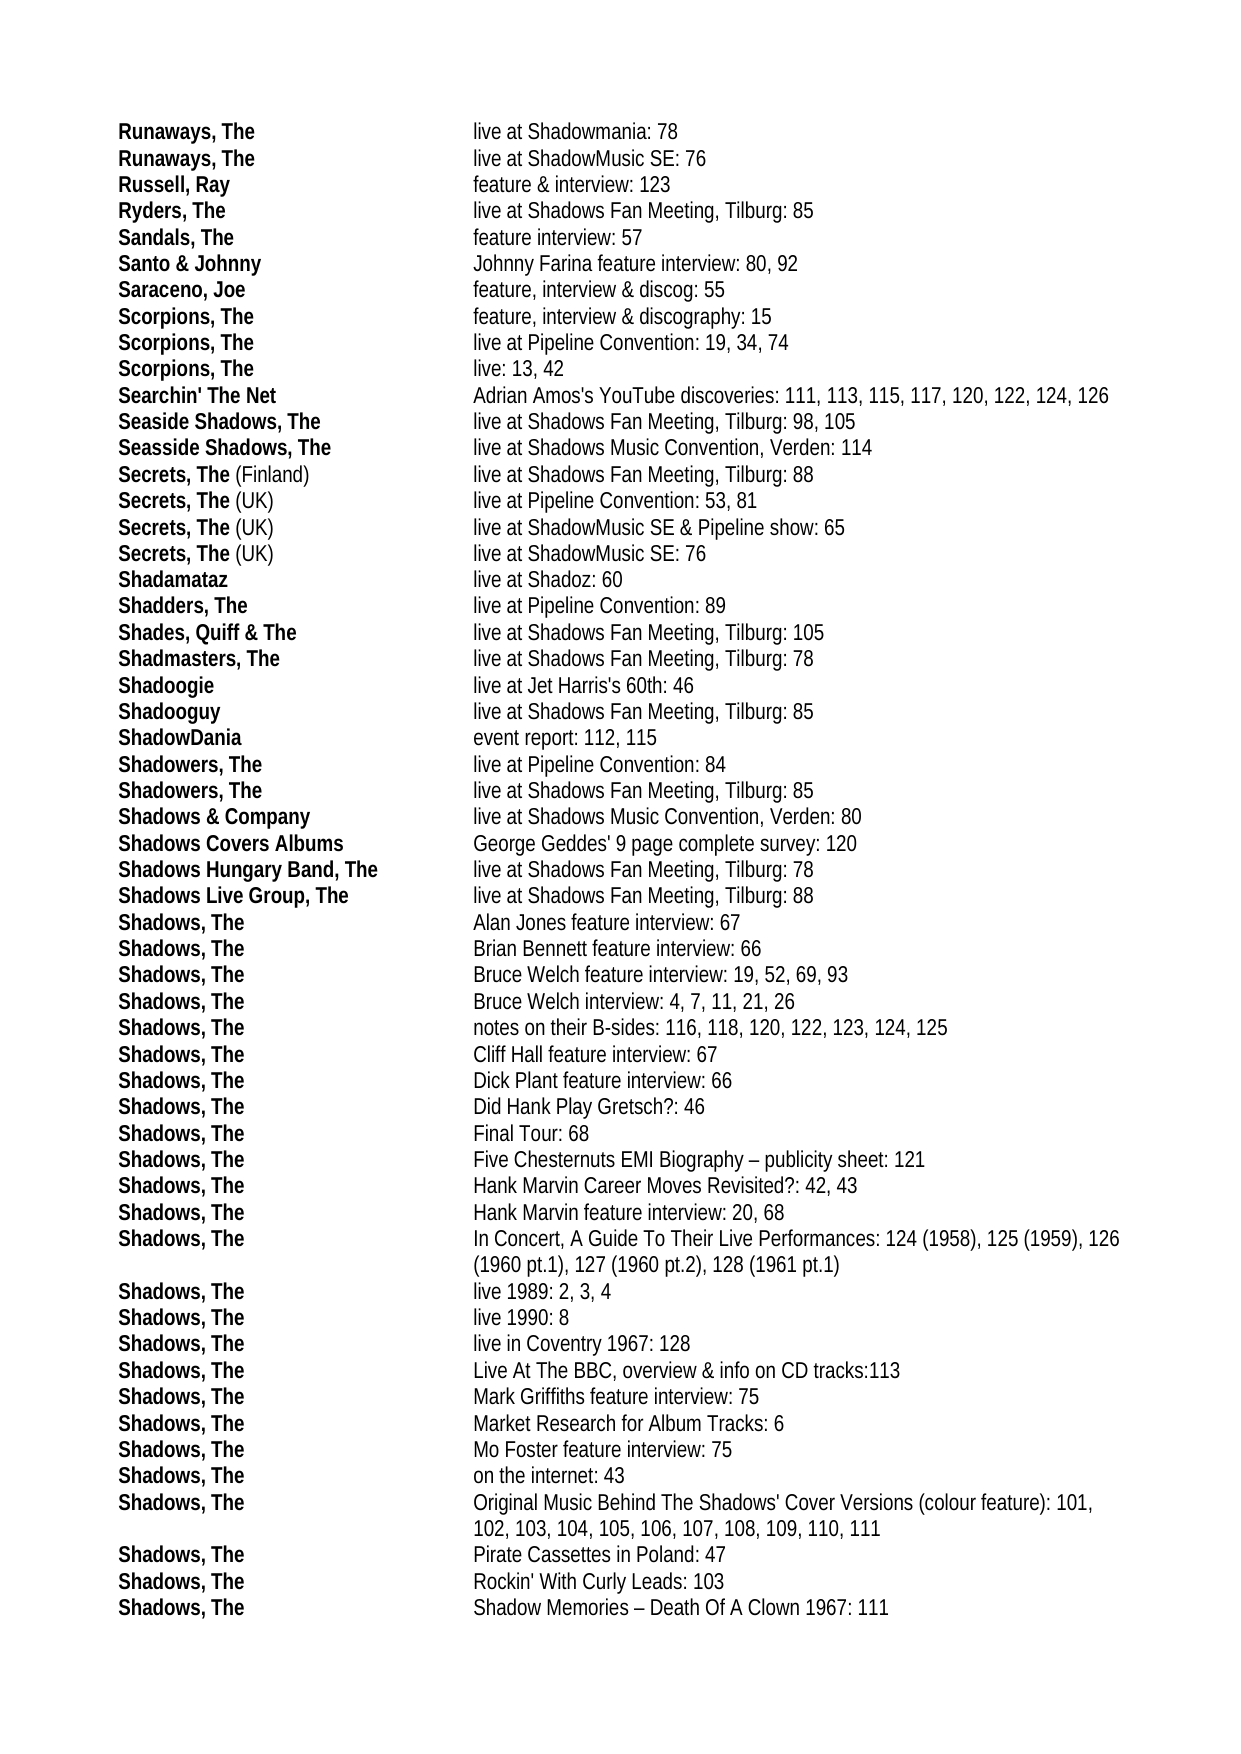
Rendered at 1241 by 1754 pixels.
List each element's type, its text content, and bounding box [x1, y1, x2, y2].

table_cell Secrets, The (UK) [118, 514, 473, 540]
table_cell Searchin' The Net [118, 382, 473, 408]
table_cell Seaside Shadows, The [118, 408, 473, 434]
table_cell Shadows, The [118, 909, 473, 935]
table_cell feature & interview: 123 [473, 171, 1123, 197]
table_cell Shadows, The [118, 1594, 473, 1620]
table_cell Shadowers, The [118, 777, 473, 803]
table_cell Shadows, The [118, 988, 473, 1014]
table_cell Russell, Ray [118, 171, 473, 197]
table_cell Shadows, The [118, 1568, 473, 1594]
table_cell live at Pipeline Convention: 53, 81 [473, 487, 1123, 513]
table_cell Five Chesternuts EMI Biography – publicity sheet: 121 [473, 1146, 1123, 1172]
table_cell notes on their B-sides: 116, 118, 120, 122, 123, 124, 125 [473, 1014, 1123, 1041]
table_cell In Concert, A Guide To Their Live Performances: 124 (1958), 125 (1959), 126 (1960 pt.1), 127 (1960 pt.2), 128 (1961 pt.1) [473, 1225, 1123, 1278]
table_cell Shadows, The [118, 1041, 473, 1067]
table_cell ShadowDania [118, 724, 473, 751]
table_cell live at Pipeline Convention: 19, 34, 74 [473, 329, 1123, 355]
table_cell Scorpions, The [118, 329, 473, 355]
table_cell Live At The BBC, overview & info on CD tracks:113 [473, 1357, 1123, 1383]
table_cell Shadows, The [118, 1278, 473, 1304]
table_cell Shadows, The [118, 1093, 473, 1119]
table_cell Shadows, The [118, 1357, 473, 1383]
table_cell live at ShadowMusic SE & Pipeline show: 65 [473, 514, 1123, 540]
table_cell feature, interview & discog: 55 [473, 276, 1123, 303]
table_cell live at Shadows Fan Meeting, Tilburg: 105 [473, 619, 1123, 645]
table_cell Shadows Covers Albums [118, 830, 473, 856]
table_cell Secrets, The (UK) [118, 540, 473, 566]
table_cell Secrets, The (UK) [118, 487, 473, 513]
table_cell Mark Griffiths feature interview: 75 [473, 1383, 1123, 1409]
table_cell Did Hank Play Gretsch?: 46 [473, 1093, 1123, 1119]
table_cell Shadows, The [118, 1067, 473, 1093]
table_cell Bruce Welch interview: 4, 7, 11, 21, 26 [473, 988, 1123, 1014]
table_cell Shadowers, The [118, 751, 473, 777]
table_cell live at Shadows Fan Meeting, Tilburg: 88 [473, 883, 1123, 909]
table_cell George Geddes' 9 page complete survey: 120 [473, 830, 1123, 856]
table_cell live at Pipeline Convention: 89 [473, 593, 1123, 619]
table_cell live at Shadows Fan Meeting, Tilburg: 85 [473, 777, 1123, 803]
table_cell Dick Plant feature interview: 66 [473, 1067, 1123, 1093]
table_cell Seasside Shadows, The [118, 434, 473, 461]
table_cell live 1990: 8 [473, 1304, 1123, 1330]
table_cell Market Research for Album Tracks: 6 [473, 1410, 1123, 1436]
table_cell Shadamataz [118, 566, 473, 592]
table_cell Shades, Quiff & The [118, 619, 473, 645]
table_cell Shadows, The [118, 1330, 473, 1357]
table_cell on the internet: 43 [473, 1462, 1123, 1488]
table_cell Saraceno, Joe [118, 276, 473, 303]
table_cell Shadows, The [118, 961, 473, 988]
table_cell Shadows & Company [118, 803, 473, 830]
table_cell Brian Bennett feature interview: 66 [473, 935, 1123, 961]
table_cell live at ShadowMusic SE: 76 [473, 145, 1123, 171]
table_cell Shadow Memories – Death Of A Clown 1967: 111 [473, 1594, 1123, 1620]
table_cell Original Music Behind The Shadows' Cover Versions (colour feature): 101, 102, 103, 104, 105, 106, 107, 108, 109, 110, 111 [473, 1489, 1123, 1541]
table_cell live at Shadows Fan Meeting, Tilburg: 78 [473, 856, 1123, 882]
table_cell Mo Foster feature interview: 75 [473, 1436, 1123, 1462]
table_cell Cliff Hall feature interview: 67 [473, 1041, 1123, 1067]
table_cell Shadders, The [118, 593, 473, 619]
table_cell live in Coventry 1967: 128 [473, 1330, 1123, 1357]
table_cell Bruce Welch feature interview: 19, 52, 69, 93 [473, 961, 1123, 988]
table_cell Ryders, The [118, 197, 473, 223]
table_cell Sandals, The [118, 224, 473, 250]
table_cell Shadows, The [118, 1199, 473, 1225]
table_cell Final Tour: 68 [473, 1120, 1123, 1146]
table_cell Shadows, The [118, 1489, 473, 1541]
table_cell Shadows Hungary Band, The [118, 856, 473, 882]
table_cell Shadows Live Group, The [118, 883, 473, 909]
table_cell Shadows, The [118, 1541, 473, 1568]
table_cell Rockin' With Curly Leads: 103 [473, 1568, 1123, 1594]
table_cell Santo & Johnny [118, 250, 473, 276]
table_cell Hank Marvin Career Moves Revisited?: 42, 43 [473, 1172, 1123, 1199]
table_cell feature interview: 57 [473, 224, 1123, 250]
table_cell Shadoogie [118, 672, 473, 698]
table_cell live at ShadowMusic SE: 76 [473, 540, 1123, 566]
table_cell live at Shadows Fan Meeting, Tilburg: 85 [473, 197, 1123, 223]
table_cell Shadows, The [118, 1172, 473, 1199]
table_cell Shadows, The [118, 935, 473, 961]
table_cell Adrian Amos's YouTube discoveries: 111, 113, 115, 117, 120, 122, 124, 126 [473, 382, 1123, 408]
table_cell live at Shadows Fan Meeting, Tilburg: 85 [473, 698, 1123, 724]
table_cell Secrets, The (Finland) [118, 461, 473, 487]
table_cell live at Pipeline Convention: 84 [473, 751, 1123, 777]
table_cell live: 13, 42 [473, 355, 1123, 382]
table_cell live at Shadows Music Convention, Verden: 80 [473, 803, 1123, 830]
table_cell event report: 112, 115 [473, 724, 1123, 751]
table_cell feature, interview & discography: 15 [473, 303, 1123, 329]
table_cell Scorpions, The [118, 303, 473, 329]
table_cell Shadows, The [118, 1120, 473, 1146]
table_cell Alan Jones feature interview: 67 [473, 909, 1123, 935]
table_cell Hank Marvin feature interview: 20, 68 [473, 1199, 1123, 1225]
table_cell Shadows, The [118, 1014, 473, 1041]
table_cell live at Shadows Fan Meeting, Tilburg: 88 [473, 461, 1123, 487]
table_cell live at Shadowmania: 78 [473, 118, 1123, 144]
table_cell Shadows, The [118, 1462, 473, 1488]
table_cell Shadows, The [118, 1383, 473, 1409]
table_cell Johnny Farina feature interview: 80, 92 [473, 250, 1123, 276]
table_cell live 1989: 2, 3, 4 [473, 1278, 1123, 1304]
table_cell Scorpions, The [118, 355, 473, 382]
table_cell live at Shadows Fan Meeting, Tilburg: 78 [473, 645, 1123, 672]
table_cell Shadows, The [118, 1410, 473, 1436]
table_cell live at Shadoz: 60 [473, 566, 1123, 592]
table_cell Runaways, The [118, 145, 473, 171]
table_cell Shadows, The [118, 1146, 473, 1172]
table_cell Shadows, The [118, 1304, 473, 1330]
table_cell Pirate Cassettes in Poland: 47 [473, 1541, 1123, 1568]
table_cell live at Shadows Fan Meeting, Tilburg: 98, 105 [473, 408, 1123, 434]
table_cell live at Jet Harris's 60th: 46 [473, 672, 1123, 698]
table_cell Runaways, The [118, 118, 473, 144]
table_cell Shadows, The [118, 1225, 473, 1278]
table_cell Shadows, The [118, 1436, 473, 1462]
table_cell Shadmasters, The [118, 645, 473, 672]
table_cell live at Shadows Music Convention, Verden: 114 [473, 434, 1123, 461]
table_cell Shadooguy [118, 698, 473, 724]
